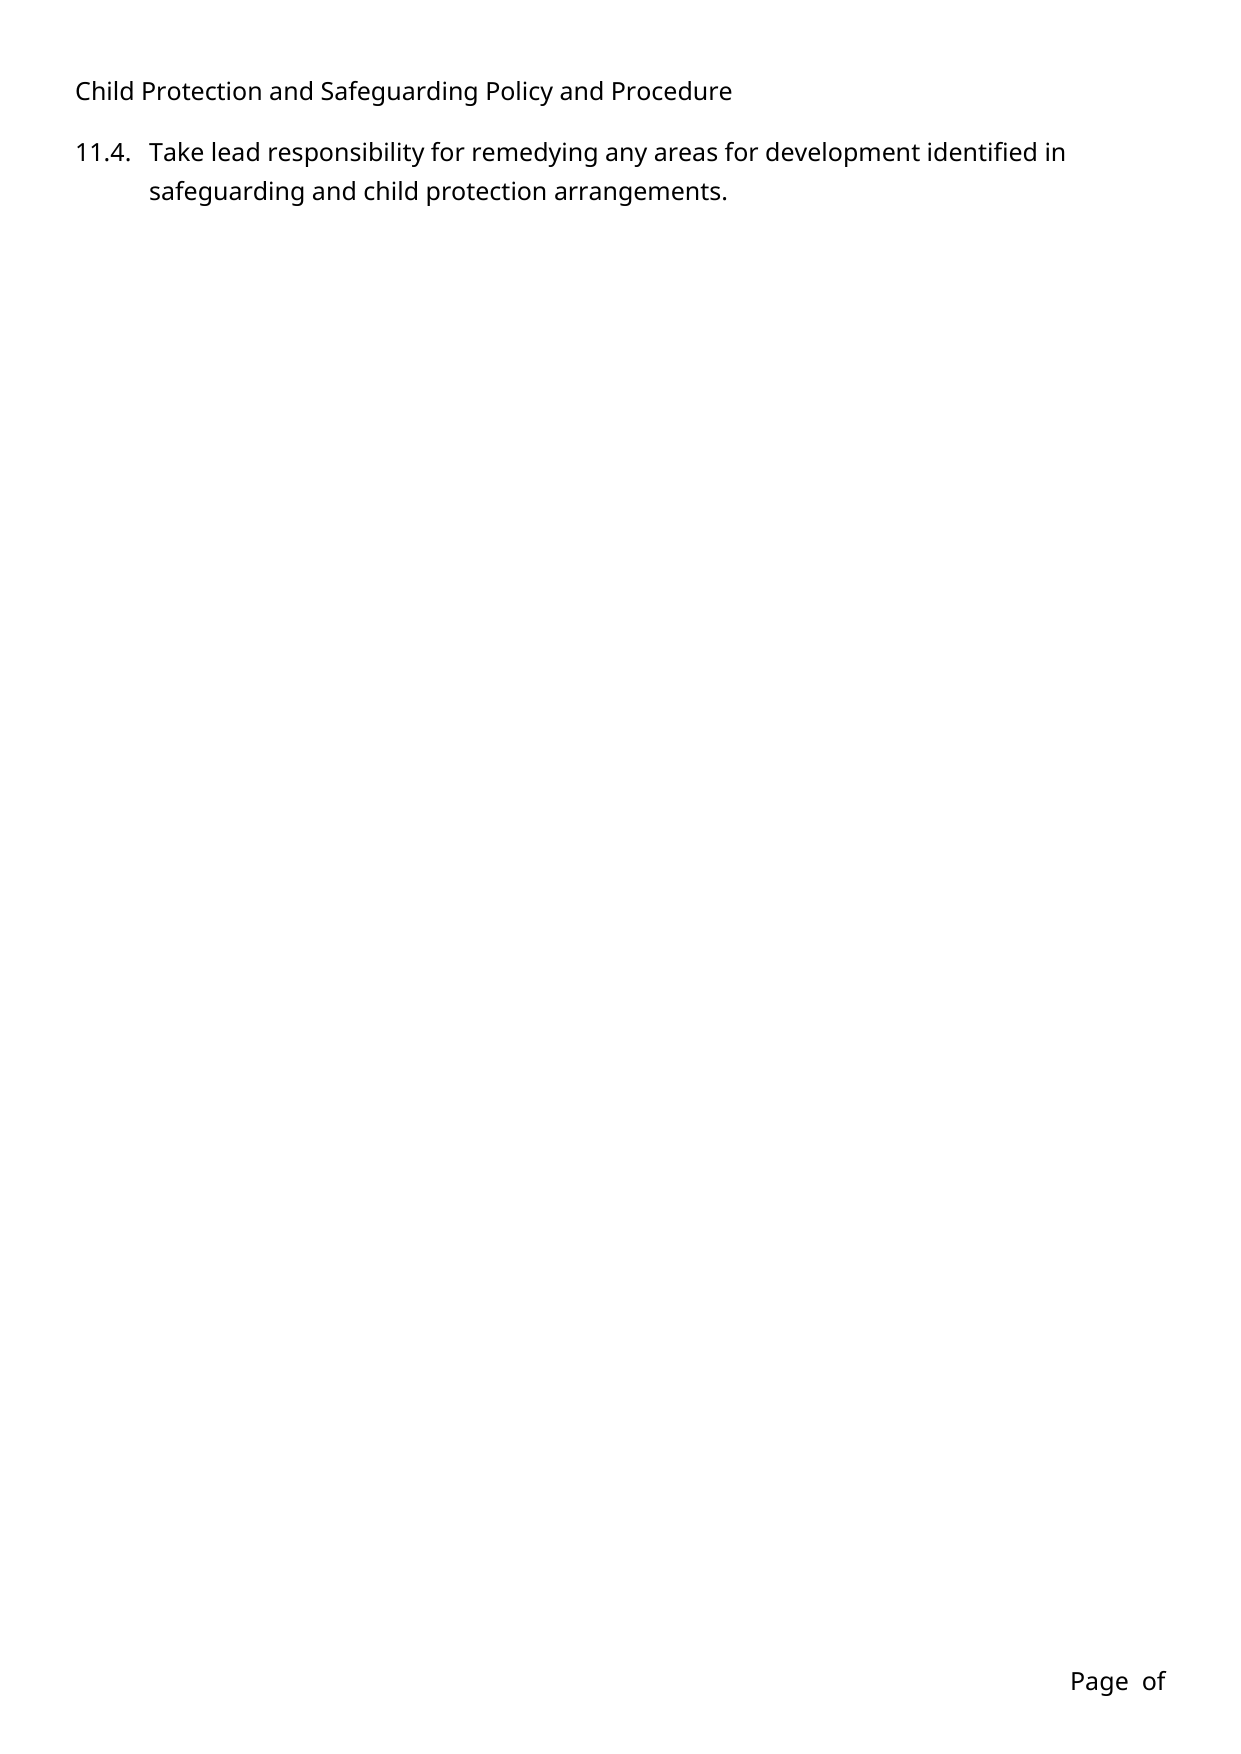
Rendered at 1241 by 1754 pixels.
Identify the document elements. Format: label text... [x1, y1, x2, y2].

list Take lead responsibility for remedying any areas for development identified in safeguarding and child protection arrangements. [75, 135, 1165, 208]
